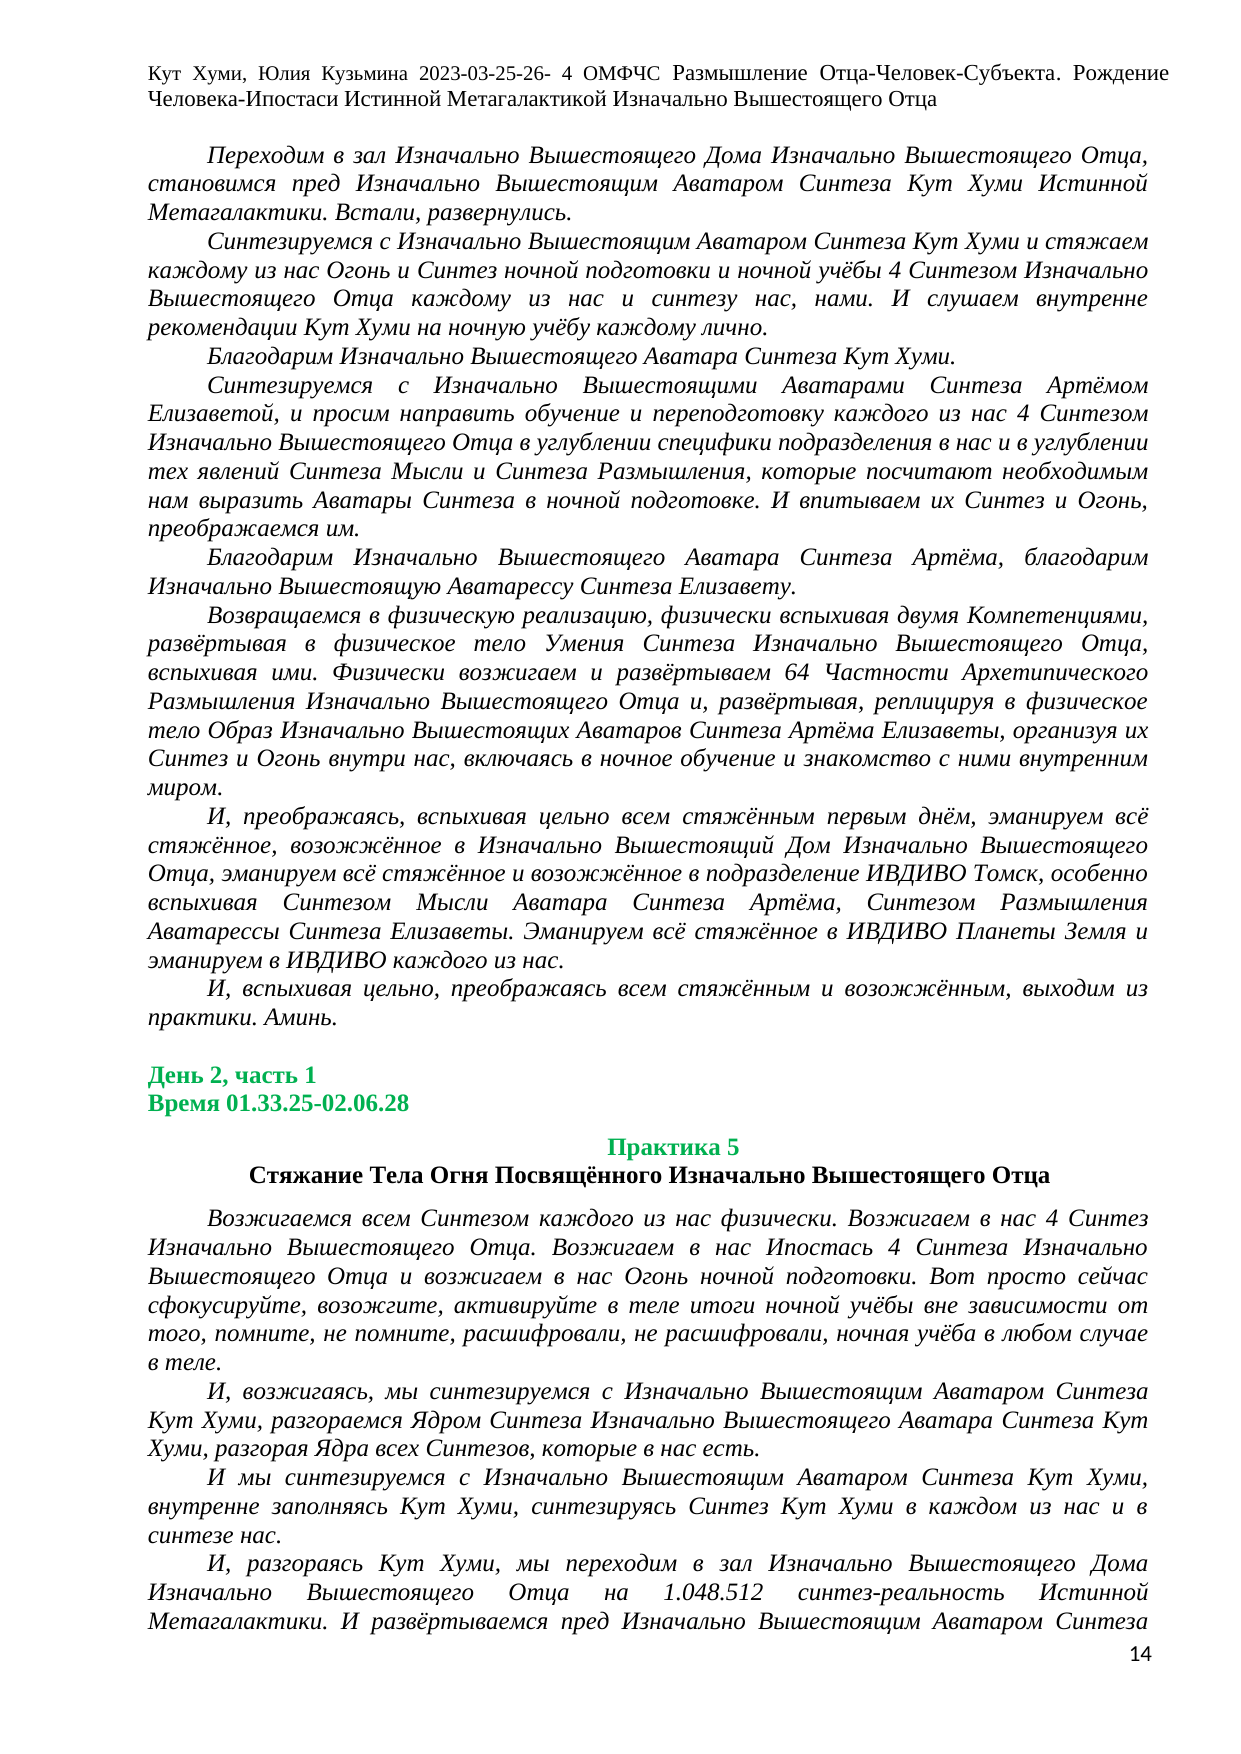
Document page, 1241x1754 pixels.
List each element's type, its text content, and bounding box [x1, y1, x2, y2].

text Синтезируемся с Изначально Вышестоящими Аватарами Синтеза Артёмом Елизаветой, и просим направить обучение и переподготовку каждого из нас 4 Синтезом Изначально Вышестоящего Отца в углублении специфики подразделения в нас и в углублении тех явлений Синтеза Мысли и Синтеза Размышления, которые посчитают необходимым нам выразить Аватары Синтеза в ночной подготовке. И впитываем их Синтез и Огонь, преображаемся им. [148, 370, 1152, 542]
text Синтезируемся с Изначально Вышестоящим Аватаром Синтеза Кут Хуми и стяжаем каждому из нас Огонь и Синтез ночной подготовки и ночной учёбы 4 Синтезом Изначально Вышестоящего Отца каждому из нас и синтезу нас, нами. И слушаем внутренне рекомендации Кут Хуми на ночную учёбу каждому лично. [148, 226, 1152, 341]
text Возжигаемся всем Синтезом каждого из нас физически. Возжигаем в нас 4 Синтез Изначально Вышестоящего Отца. Возжигаем в нас Ипостась 4 Синтеза Изначально Вышестоящего Отца и возжигаем в нас Огонь ночной подготовки. Вот просто сейчас сфокусируйте, возожгите, активируйте в теле итоги ночной учёбы вне зависимости от того, помните, не помните, расшифровали, не расшифровали, ночная учёба в любом случае в теле. [148, 1203, 1152, 1376]
text Практика 5 [148, 1132, 1152, 1160]
text Время 01.33.25-02.06.28 [148, 1088, 1152, 1117]
text И, возжигаясь, мы синтезируемся с Изначально Вышестоящим Аватаром Синтеза Кут Хуми, разгораемся Ядром Синтеза Изначально Вышестоящего Аватара Синтеза Кут Хуми, разгорая Ядра всех Синтезов, которые в нас есть. [148, 1376, 1152, 1462]
text И, вспыхивая цельно, преображаясь всем стяжённым и возожжённым, выходим из практики. Аминь. [148, 973, 1152, 1031]
text Благодарим Изначально Вышестоящего Аватара Синтеза Артёма, благодарим Изначально Вышестоящую Аватарессу Синтеза Елизавету. [148, 542, 1152, 600]
text И, преображаясь, вспыхивая цельно всем стяжённым первым днём, эманируем всё стяжённое, возожжённое в Изначально Вышестоящий Дом Изначально Вышестоящего Отца, эманируем всё стяжённое и возожжённое в подразделение ИВДИВО Томск, особенно вспыхивая Синтезом Мысли Аватара Синтеза Артёма, Синтезом Размышления Аватарессы Синтеза Елизаветы. Эманируем всё стяжённое в ИВДИВО Планеты Земля и эманируем в ИВДИВО каждого из нас. [148, 801, 1152, 973]
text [148, 1548, 1152, 1635]
text И мы синтезируемся с Изначально Вышестоящим Аватаром Синтеза Кут Хуми, внутренне заполняясь Кут Хуми, синтезируясь Синтез Кут Хуми в каждом из нас и в синтезе нас. [148, 1462, 1152, 1548]
text Переходим в зал Изначально Вышестоящего Дома Изначально Вышестоящего Отца, становимся пред Изначально Вышестоящим Аватаром Синтеза Кут Хуми Истинной Метагалактики. Встали, развернулись. [148, 140, 1152, 226]
text День 2, часть 1 [148, 1060, 1152, 1088]
text Возвращаемся в физическую реализацию, физически вспыхивая двумя Компетенциями, развёртывая в физическое тело Умения Синтеза Изначально Вышестоящего Отца, вспыхивая ими. Физически возжигаем и развёртываем 64 Частности Архетипического Размышления Изначально Вышестоящего Отца и, развёртывая, реплицируя в физическое тело Образ Изначально Вышестоящих Аватаров Синтеза Артёма Елизаветы, организуя их Синтез и Огонь внутри нас, включаясь в ночное обучение и знакомство с ними внутренним миром. [148, 600, 1152, 801]
text Благодарим Изначально Вышестоящего Аватара Синтеза Кут Хуми. [148, 341, 1152, 370]
text Стяжание Тела Огня Посвящённого Изначально Вышестоящего Отца [148, 1160, 1152, 1189]
